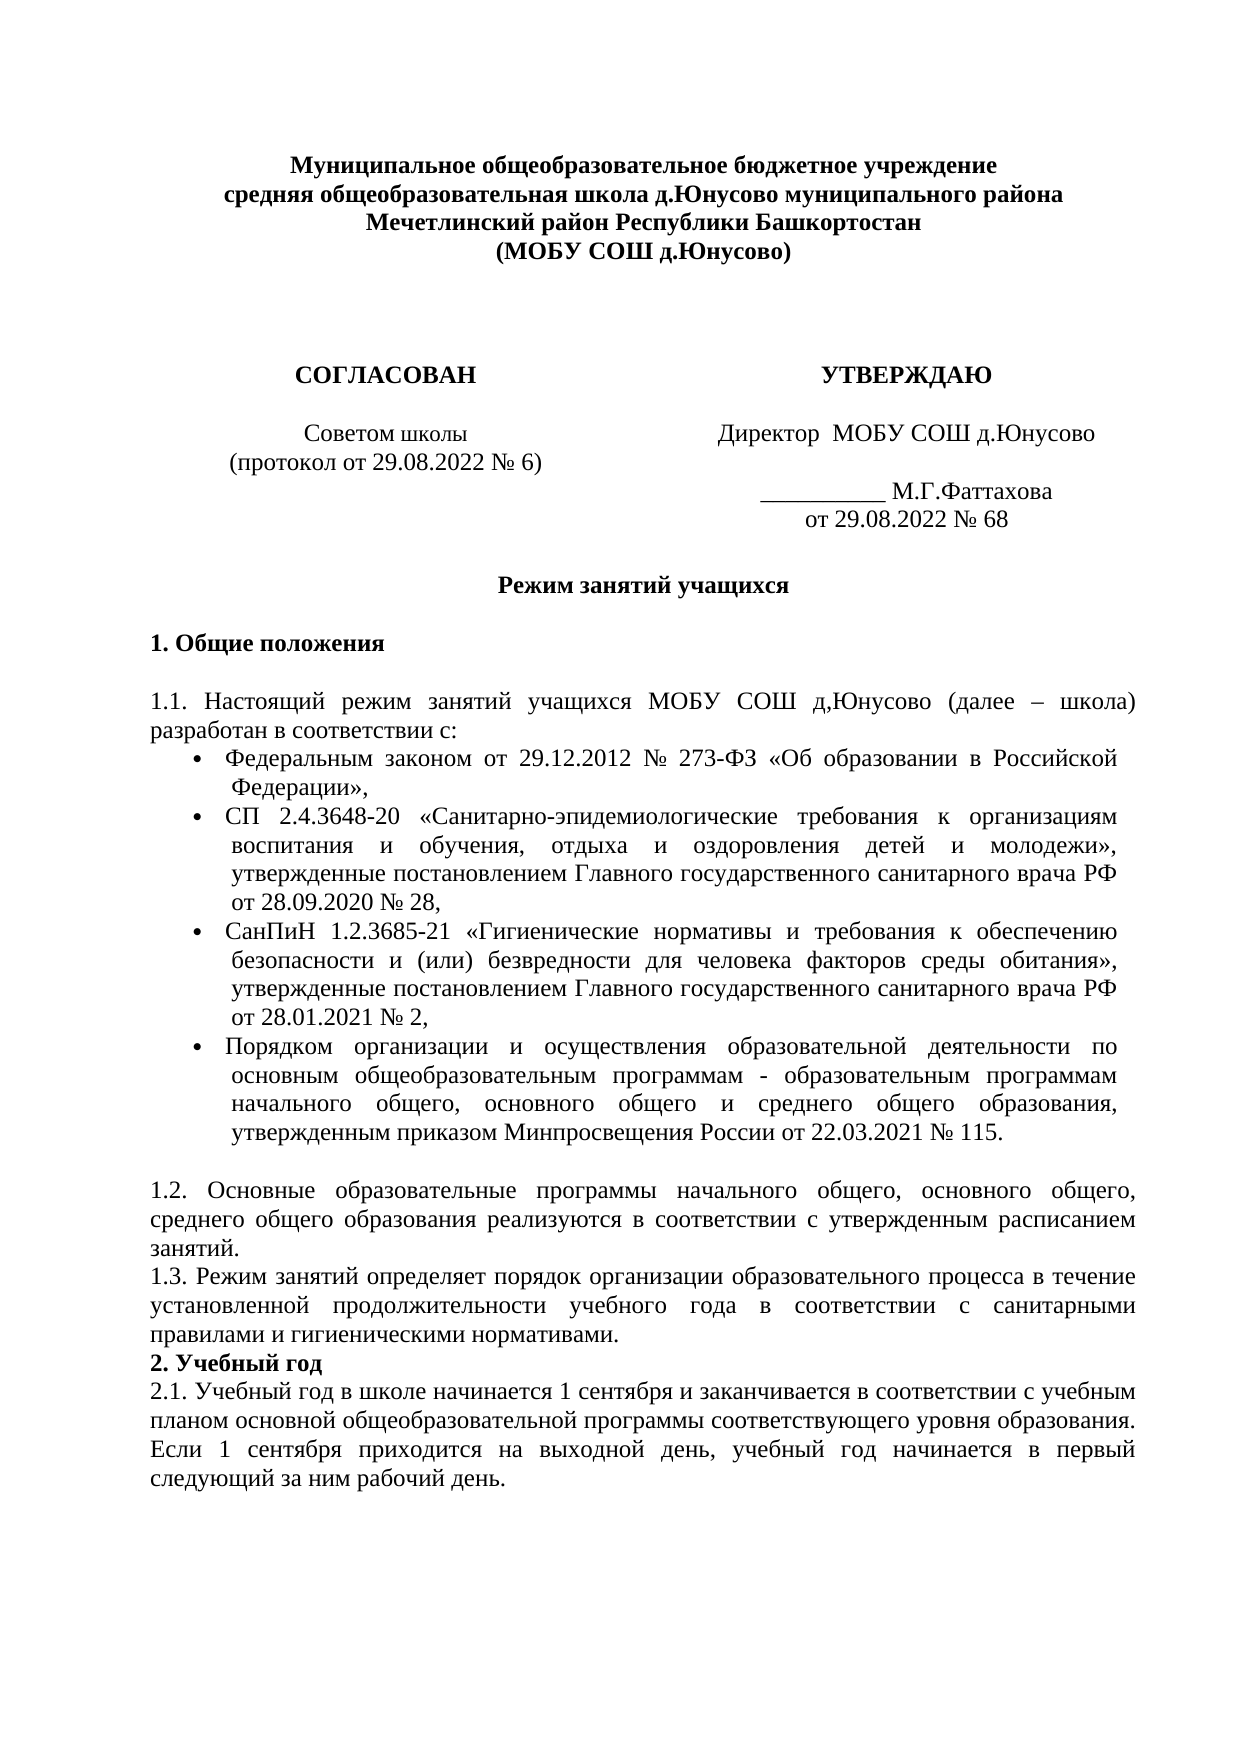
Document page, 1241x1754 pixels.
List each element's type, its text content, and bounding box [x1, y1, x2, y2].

text 1.3. Режим занятий определяет порядок организации образовательного процесса в течение установленной продолжительности учебного года в соответствии с санитарными правилами и гигиеническими нормативами. [150, 1291, 1137, 1377]
table_header СОГЛАСОВАН Советом школы (протокол от 29.08.2022 № 6) [149, 352, 622, 541]
text 2.1. Учебный год в школе начинается 1 сентября и заканчивается в соответствии с учебным планом основной общеобразовательной программы соответствующего уровня образования. Если 1 сентября приходится на выходной день, учебный год начинается в первый следующий за ним рабочий день. [150, 1406, 1137, 1521]
table_header УТВЕРЖДАЮ Директор МОБУ СОШ д.Юнусово __________ М.Г.Фаттахова от 29.08.2022 № 68 [623, 352, 1190, 541]
text 1. Общие положения [150, 628, 1137, 657]
text Муниципальное общеобразовательное бюджетное учреждение средняя общеобразовательная школа д.Юнусово муниципального района Мечетлинский район Республики Башкортостан (МОБУ СОШ д.Юнусово) [150, 150, 1137, 265]
text 1.1. Настоящий режим занятий учащихся МОБУ СОШ д,Юнусово (далее – школа) разработан в соответствии с: [150, 686, 1137, 743]
text Режим занятий учащихся [150, 570, 1137, 599]
list СанПиН 1.2.3685-21 «Гигиенические нормативы и требования к обеспечению безопасности и (или) безвредности для человека факторов среды обитания», утвержденные постановлением Главного государственного санитарного врача РФ от 28.01.2021 № 2, [194, 916, 1118, 1031]
list Порядком организации и осуществления образовательной деятельности по основным общеобразовательным программам - образовательным программам начального общего, основного общего и среднего общего образования, утвержденным приказом Минпросвещения России от 22.03.2021 № 115. [194, 1060, 1118, 1175]
list СП 2.4.3648-20 «Санитарно-эпидемиологические требования к организациям воспитания и обучения, отдыха и оздоровления детей и молодежи», утвержденные постановлением Главного государственного санитарного врача РФ от 28.09.2020 № 28, [194, 801, 1118, 916]
text 2. Учебный год [150, 1377, 1137, 1406]
list Федеральным законом от 29.12.2012 № 273-ФЗ «Об образовании в Российской Федерации», [194, 743, 1118, 801]
text 1.2. Основные образовательные программы начального общего, основного общего, среднего общего образования реализуются в соответствии с утвержденным расписанием занятий. [150, 1204, 1137, 1291]
